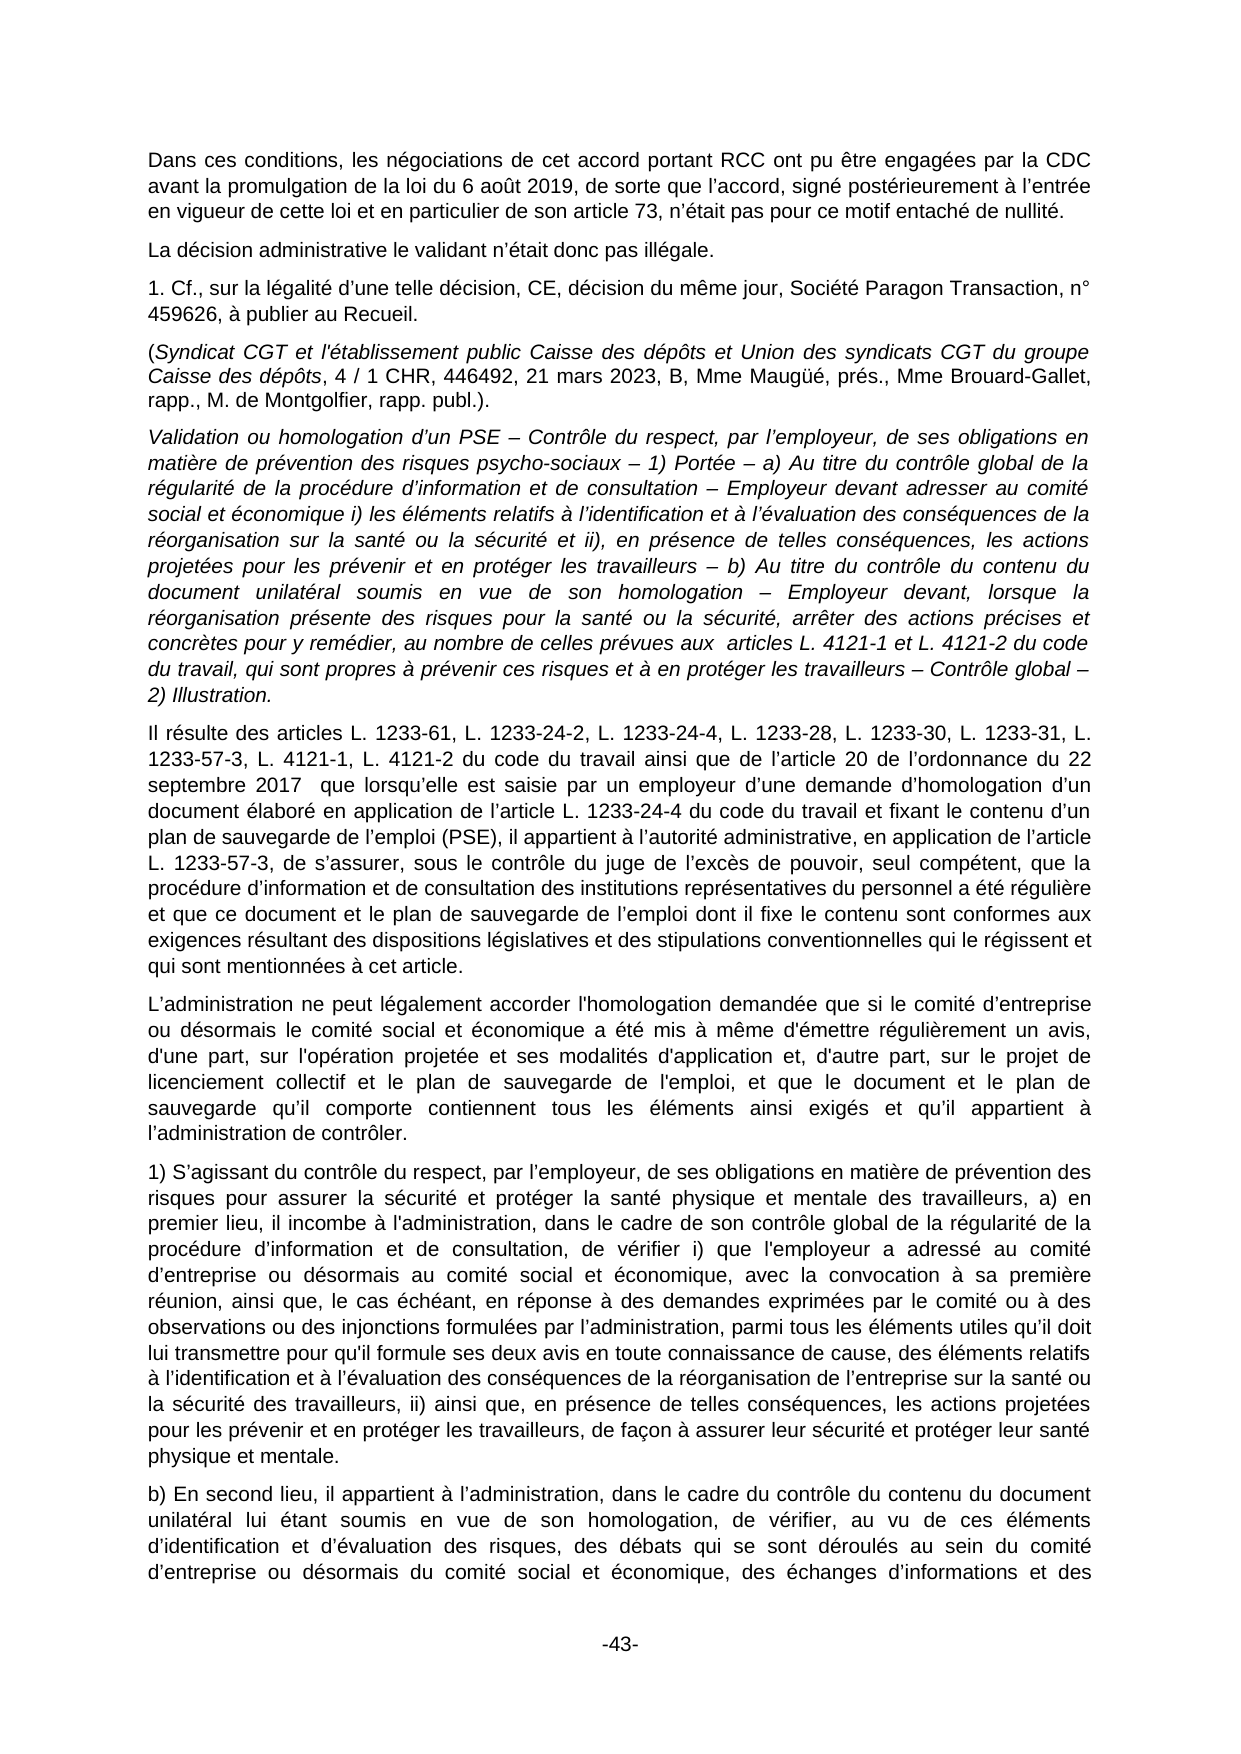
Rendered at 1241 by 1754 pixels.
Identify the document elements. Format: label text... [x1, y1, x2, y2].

text Dans ces conditions, les négociations de cet accord portant RCC ont pu être engagées par la CDC avant la promulgation de la loi du 6 août 2019, de sorte que l’accord, signé postérieurement à l’entrée en vigueur de cette loi et en particulier de son article 73, n’était pas pour ce motif entaché de nullité. [148, 148, 1093, 223]
text Validation ou homologation d’un PSE – Contrôle du respect, par l’employeur, de ses obligations en matière de prévention des risques psycho-sociaux – 1) Portée – a) Au titre du contrôle global de la régularité de la procédure d’information et de consultation – Employeur devant adresser au comité social et économique i) les éléments relatifs à l’identification et à l’évaluation des conséquences de la réorganisation sur la santé ou la sécurité et ii), en présence de telles conséquences, les actions projetées pour les prévenir et en protéger les travailleurs – b) Au titre du contrôle du contenu du document unilatéral soumis en vue de son homologation – Employeur devant, lorsque la réorganisation présente des risques pour la santé ou la sécurité, arrêter des actions précises et concrètes pour y remédier, au nombre de celles prévues aux articles L. 4121-1 et L. 4121-2 du code du travail, qui sont propres à prévenir ces risques et à en protéger les travailleurs – Contrôle global – 2) Illustration. [148, 424, 1093, 707]
text L’administration ne peut légalement accorder l'homologation demandée que si le comité d’entreprise ou désormais le comité social et économique a été mis à même d'émettre régulièrement un avis, d'une part, sur l'opération projetée et ses modalités d'application et, d'autre part, sur le projet de licenciement collectif et le plan de sauvegarde de l'emploi, et que le document et le plan de sauvegarde qu’il comporte contiennent tous les éléments ainsi exigés et qu’il appartient à l’administration de contrôler. [148, 992, 1093, 1145]
text (Syndicat CGT et l'établissement public Caisse des dépôts et Union des syndicats CGT du groupe Caisse des dépôts, 4 / 1 CHR, 446492, 21 mars 2023, B, Mme Maugüé, prés., Mme Brouard-Gallet, rapp., M. de Montgolfier, rapp. publ.). [148, 340, 1093, 412]
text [148, 1482, 1093, 1583]
text Il résulte des articles L. 1233-61, L. 1233-24-2, L. 1233-24-4, L. 1233-28, L. 1233-30, L. 1233-31, L. 1233-57-3, L. 4121-1, L. 4121-2 du code du travail ainsi que de l’article 20 de l’ordonnance du 22 septembre 2017 que lorsqu’elle est saisie par un employeur d’une demande d’homologation d’un document élaboré en application de l’article L. 1233-24-4 du code du travail et fixant le contenu d’un plan de sauvegarde de l’emploi (PSE), il appartient à l’autorité administrative, en application de l’article L. 1233-57-3, de s’assurer, sous le contrôle du juge de l’excès de pouvoir, seul compétent, que la procédure d’information et de consultation des institutions représentatives du personnel a été régulière et que ce document et le plan de sauvegarde de l’emploi dont il fixe le contenu sont conformes aux exigences résultant des dispositions législatives et des stipulations conventionnelles qui le régissent et qui sont mentionnées à cet article. [148, 721, 1093, 978]
text La décision administrative le validant n’était donc pas illégale. [148, 238, 1093, 262]
text 1. Cf., sur la légalité d’une telle décision, CE, décision du même jour, Société Paragon Transaction, n° 459626, à publier au Recueil. [148, 276, 1093, 326]
text 1) S’agissant du contrôle du respect, par l’employeur, de ses obligations en matière de prévention des risques pour assurer la sécurité et protéger la santé physique et mentale des travailleurs, a) en premier lieu, il incombe à l'administration, dans le cadre de son contrôle global de la régularité de la procédure d’information et de consultation, de vérifier i) que l'employeur a adressé au comité d’entreprise ou désormais au comité social et économique, avec la convocation à sa première réunion, ainsi que, le cas échéant, en réponse à des demandes exprimées par le comité ou à des observations ou des injonctions formulées par l’administration, parmi tous les éléments utiles qu’il doit lui transmettre pour qu'il formule ses deux avis en toute connaissance de cause, des éléments relatifs à l’identification et à l’évaluation des conséquences de la réorganisation de l’entreprise sur la santé ou la sécurité des travailleurs, ii) ainsi que, en présence de telles conséquences, les actions projetées pour les prévenir et en protéger les travailleurs, de façon à assurer leur sécurité et protéger leur santé physique et mentale. [148, 1159, 1093, 1468]
